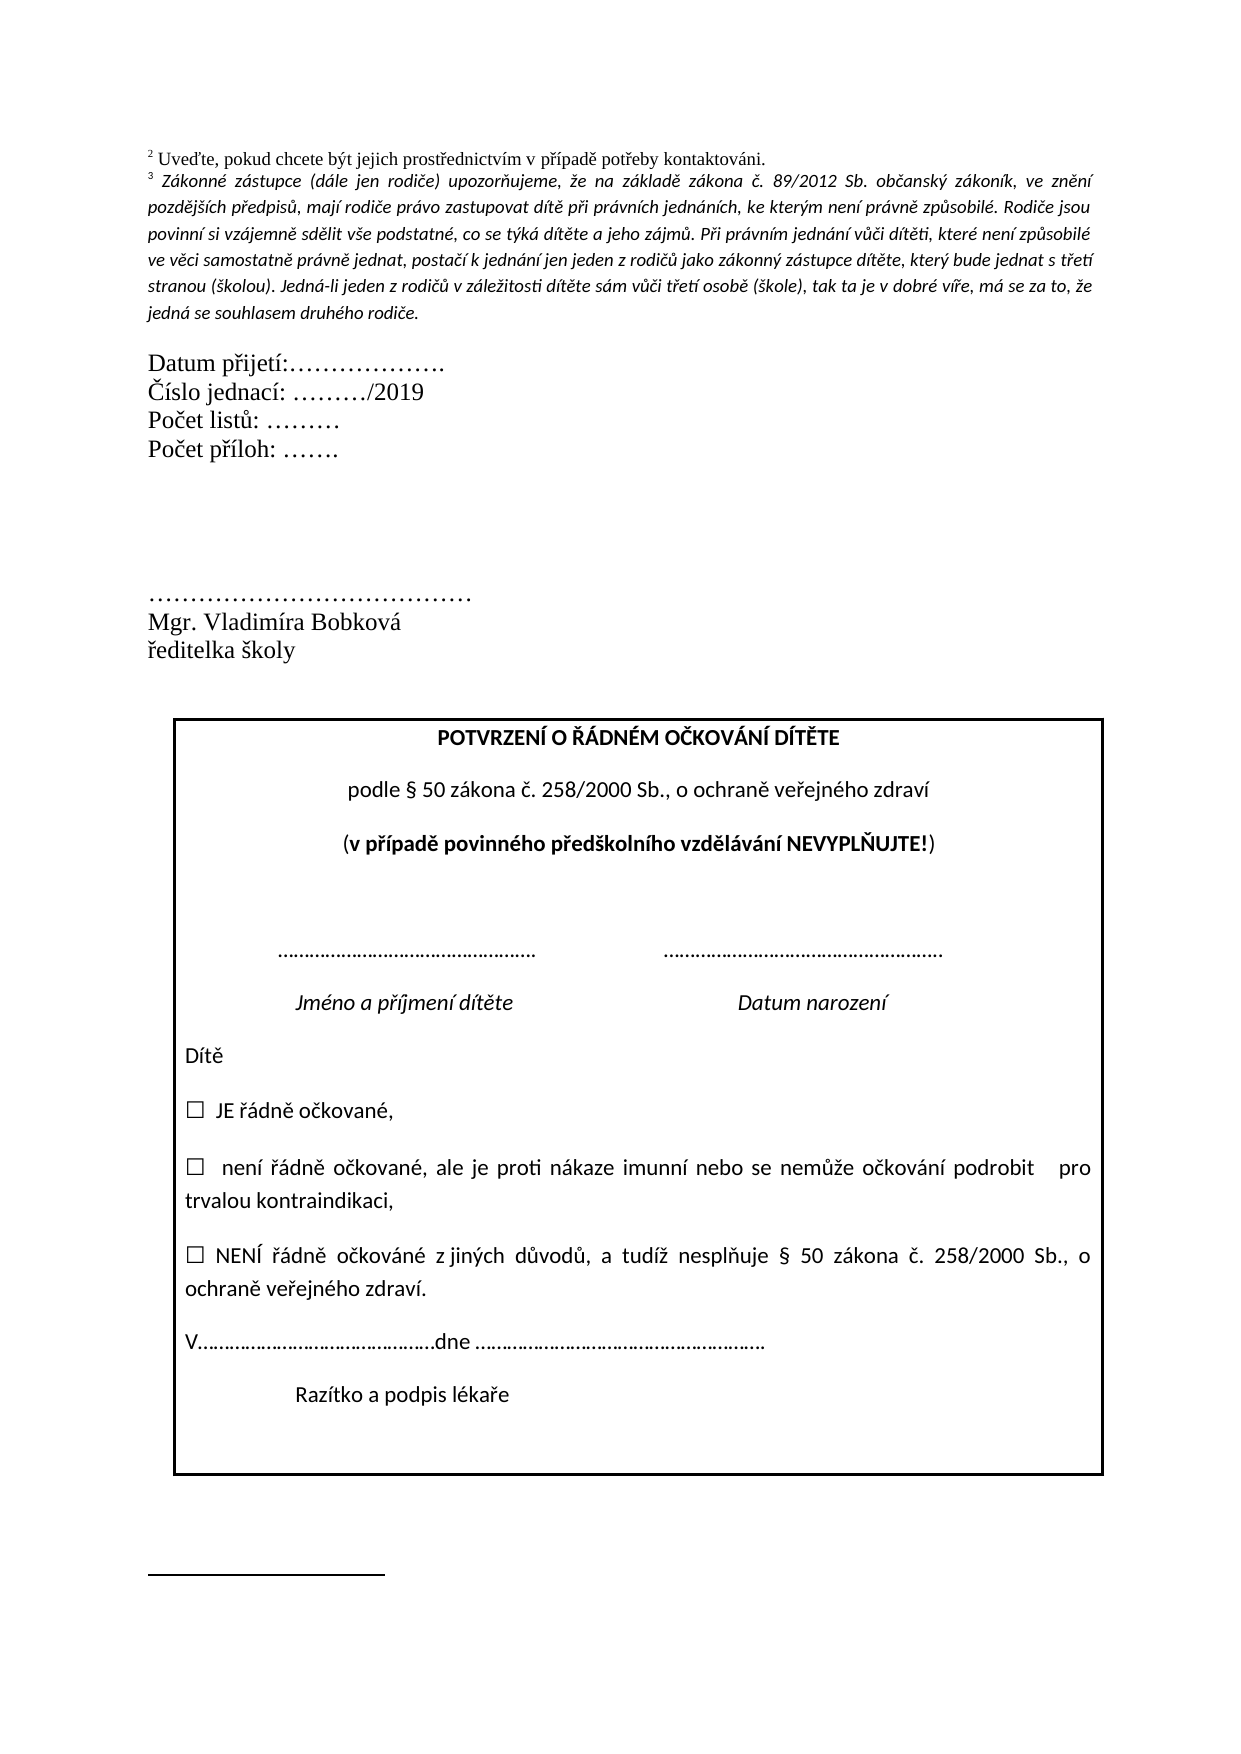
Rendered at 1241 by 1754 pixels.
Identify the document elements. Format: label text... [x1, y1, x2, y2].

text JE řádně očkované, [176, 1088, 1101, 1125]
text Jméno a příjmení dítěte Datum narození [176, 982, 1101, 1016]
text NENÍ řádně očkováné z jiných důvodů, a tudíž nesplňuje § 50 zákona č. 258/2000 Sb., o ochraně veřejného zdraví. [176, 1234, 1101, 1302]
text 2 Uveďte, pokud chcete být jejich prostřednictvím v případě potřeby kontaktováni. [148, 148, 1093, 169]
text podle § 50 zákona č. 258/2000 Sb., o ochraně veřejného zdraví [176, 770, 1101, 804]
text Počet listů: ……… [148, 406, 1093, 434]
text 3 Zákonné zástupce (dále jen rodiče) upozorňujeme, že na základě zákona č. 89/2012 Sb. občanský zákoník, ve znění pozdějších předpisů, mají rodiče právo zastupovat dítě při právních jednáních, ke kterým není právně způsobilé. Rodiče jsou povinní si vzájemně sdělit vše podstatné, co se týká dítěte a jeho zájmů. Při právním jednání vůči dítěti, které není způsobilé ve věci samostatně právně jednat, postačí k jednání jen jeden z rodičů jako zákonný zástupce dítěte, který bude jednat s třetí stranou (školou). Jedná-li jeden z rodičů v záležitosti dítěte sám vůči třetí osobě (škole), tak ta je v dobré víře, má se za to, že jedná se souhlasem druhého rodiče. [148, 169, 1093, 324]
text Počet příloh: ……. [148, 434, 1093, 463]
text …………………………………………. …………………………………………….. [176, 929, 1101, 963]
text ředitelka školy [148, 636, 1093, 664]
text není řádně očkované, ale je proti nákaze imunní nebo se nemůže očkování podrobit pro trvalou kontraindikaci, [176, 1145, 1101, 1214]
text ………………………………… [148, 578, 1093, 607]
text POTVRZENÍ O ŘÁDNÉM OČKOVÁNÍ DÍTĚTE [176, 721, 1101, 751]
text Razítko a podpis lékaře [176, 1375, 1101, 1473]
text (v případě povinného předškolního vzdělávání NEVYPLŇUJTE!) [176, 823, 1101, 857]
text Dítě [176, 1036, 1101, 1069]
text Datum přijetí:………………. [148, 348, 1093, 377]
text Číslo jednací: ………/2019 [148, 377, 1093, 406]
text Mgr. Vladimíra Bobková [148, 607, 1093, 636]
text V………………………………………dne ………………………………………………. [176, 1322, 1101, 1355]
